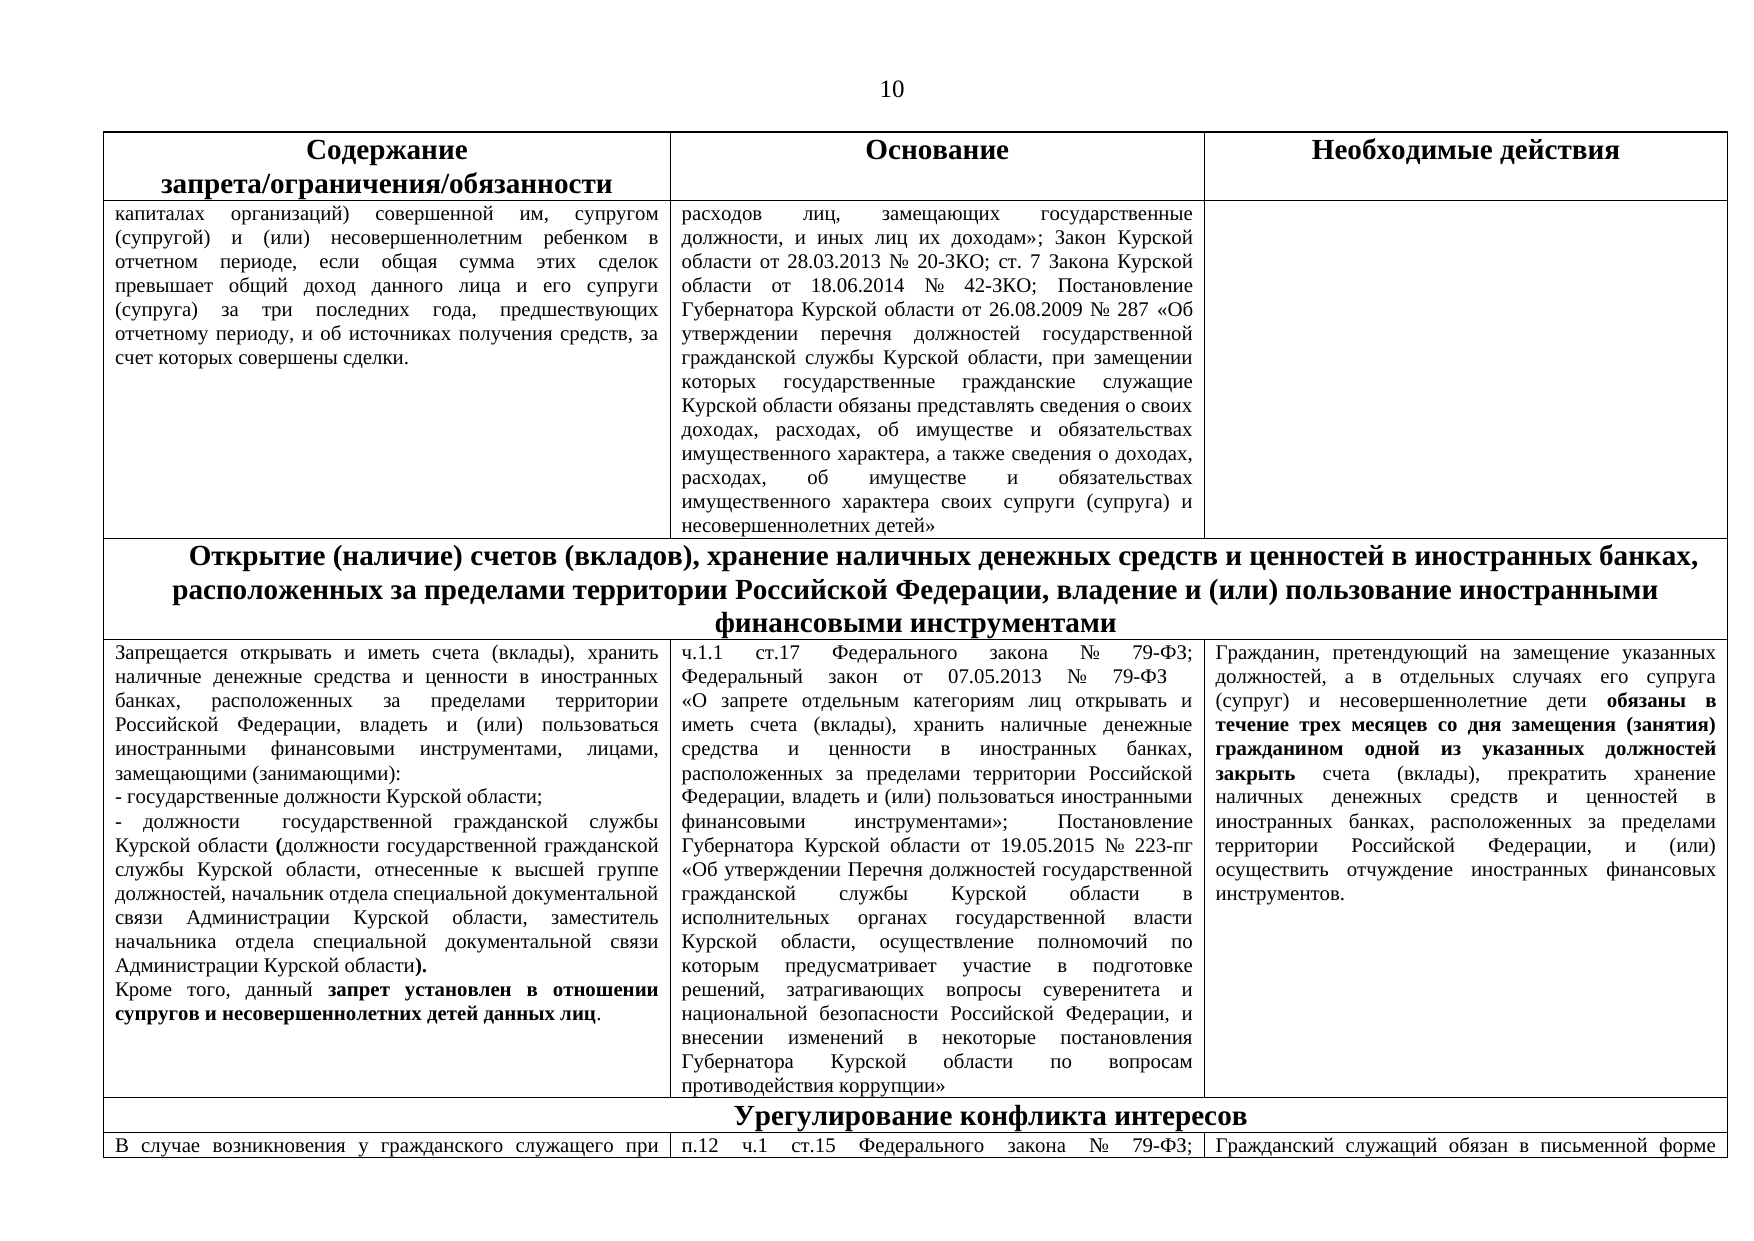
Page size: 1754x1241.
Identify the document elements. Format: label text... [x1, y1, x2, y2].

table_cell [104, 1133, 670, 1157]
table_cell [1205, 201, 1727, 537]
table_header Основание [671, 133, 1204, 199]
table_cell ч.1.1 ст.17 Федерального закона № 79-ФЗ; Федеральный закон от 07.05.2013 № 79-ФЗ «О запрете отдельным категориям лиц открывать и иметь счета (вклады), хранить наличные денежные средства и ценности в иностранных банках, расположенных за пределами территории Российской Федерации, владеть и (или) пользоваться иностранными финансовыми инструментами»; Постановление Губернатора Курской области от 19.05.2015 № 223-пг «Об утверждении Перечня должностей государственной гражданской службы Курской области в исполнительных органах государственной власти Курской области, осуществление полномочий по которым предусматривает участие в подготовке решений, затрагивающих вопросы суверенитета и национальной безопасности Российской Федерации, и внесении изменений в некоторые постановления Губернатора Курской области по вопросам противодействия коррупции» [671, 640, 1204, 1097]
table_cell Урегулирование конфликта интересов [104, 1098, 1727, 1132]
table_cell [671, 1133, 1204, 1157]
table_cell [1205, 1133, 1727, 1157]
table_cell Открытие (наличие) счетов (вкладов), хранение наличных денежных средств и ценностей в иностранных банках, расположенных за пределами территории Российской Федерации, владение и (или) пользование иностранными финансовыми инструментами [104, 539, 1727, 639]
table_cell Гражданин, претендующий на замещение указанных должностей, а в отдельных случаях его супруга (супруг) и несовершеннолетние дети обязаны в течение трех месяцев со дня замещения (занятия) гражданином одной из указанных должностей закрыть счета (вклады), прекратить хранение наличных денежных средств и ценностей в иностранных банках, расположенных за пределами территории Российской Федерации, и (или) осуществить отчуждение иностранных финансовых инструментов. [1205, 640, 1727, 1097]
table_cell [104, 201, 670, 537]
table_header Содержание запрета/ограничения/обязанности [104, 133, 670, 199]
table_cell Запрещается открывать и иметь счета (вклады), хранить наличные денежные средства и ценности в иностранных банках, расположенных за пределами территории Российской Федерации, владеть и (или) пользоваться иностранными финансовыми инструментами, лицами, замещающими (занимающими): - государственные должности Курской области; - должности государственной гражданской службы Курской области (должности государственной гражданской службы Курской области, отнесенные к высшей группе должностей, начальник отдела специальной документальной связи Администрации Курской области, заместитель начальника отдела специальной документальной связи Администрации Курской области). Кроме того, данный запрет установлен в отношении супругов и несовершеннолетних детей данных лиц. [104, 640, 670, 1097]
table_header Необходимые действия [1205, 133, 1727, 199]
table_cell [671, 201, 1204, 537]
